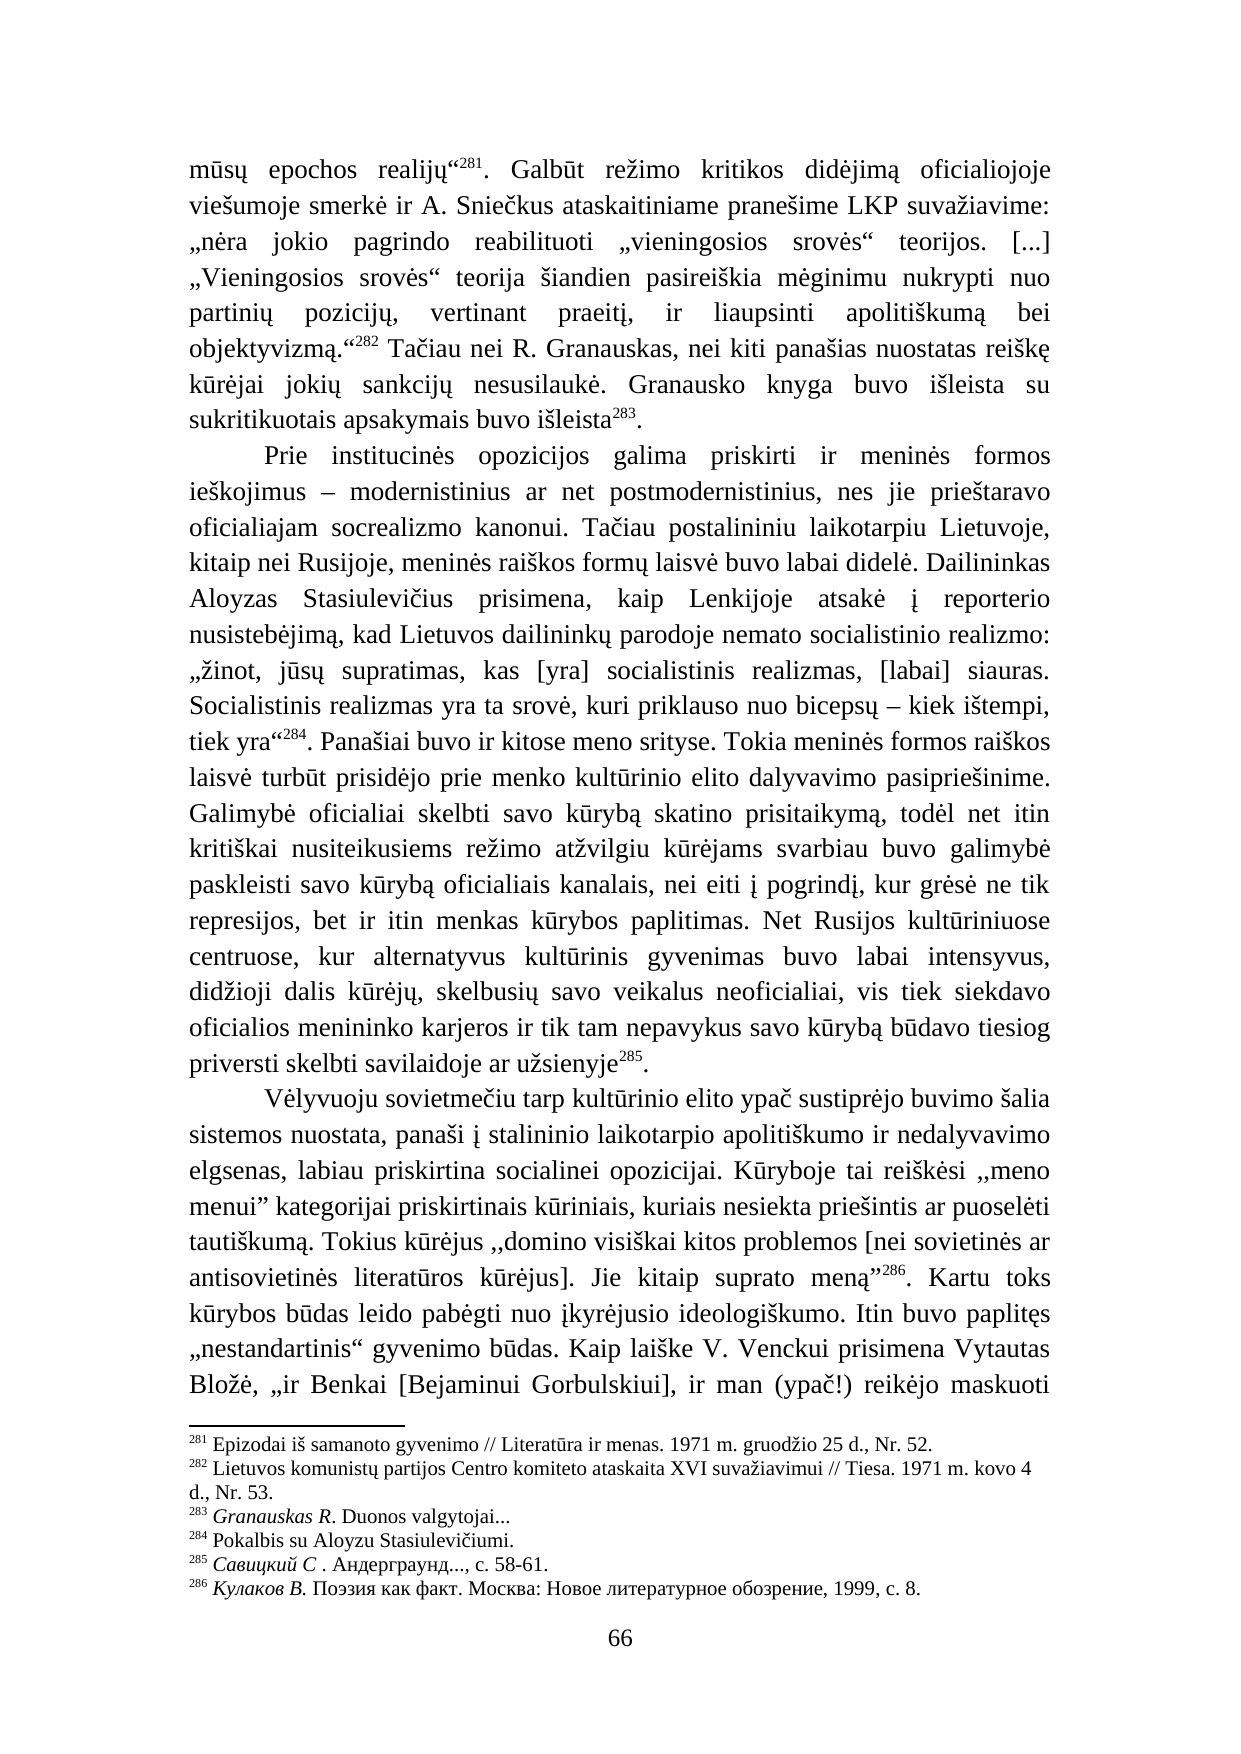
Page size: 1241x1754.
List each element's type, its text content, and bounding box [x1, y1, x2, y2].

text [189, 1082, 1051, 1399]
text Prie institucinės opozicijos galima priskirti ir meninės formos ieškojimus – modernistinius ar net postmodernistinius, nes jie prieštaravo oficialiajam socrealizmo kanonui. Tačiau postalininiu laikotarpiu Lietuvoje, kitaip nei Rusijoje, meninės raiškos formų laisvė buvo labai didelė. Dailininkas Aloyzas Stasiulevičius prisimena, kaip Lenkijoje atsakė į reporterio nusistebėjimą, kad Lietuvos dailininkų parodoje nemato socialistinio realizmo: „žinot, jūsų supratimas, kas [yra] socialistinis realizmas, [labai] siauras. Socialistinis realizmas yra ta srovė, kuri priklauso nuo bicepsų – kiek ištempi, tiek yra“. Panašiai buvo ir kitose meno srityse. Tokia meninės formos raiškos laisvė turbūt prisidėjo prie menko kultūrinio elito dalyvavimo pasipriešinime. Galimybė oficialiai skelbti savo kūrybą skatino prisitaikymą, todėl net itin kritiškai nusiteikusiems režimo atžvilgiu kūrėjams svarbiau buvo galimybė paskleisti savo kūrybą oficialiais kanalais, nei eiti į pogrindį, kur grėsė ne tik represijos, bet ir itin menkas kūrybos paplitimas. Net Rusijos kultūriniuose centruose, kur alternatyvus kultūrinis gyvenimas buvo labai intensyvus, didžioji dalis kūrėjų, skelbusių savo veikalus neoficialiai, vis tiek siekdavo oficialios menininko karjeros ir tik tam nepavykus savo kūrybą būdavo tiesiog priversti skelbti savilaidoje ar užsienyje. [189, 439, 1051, 1078]
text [189, 153, 1051, 435]
